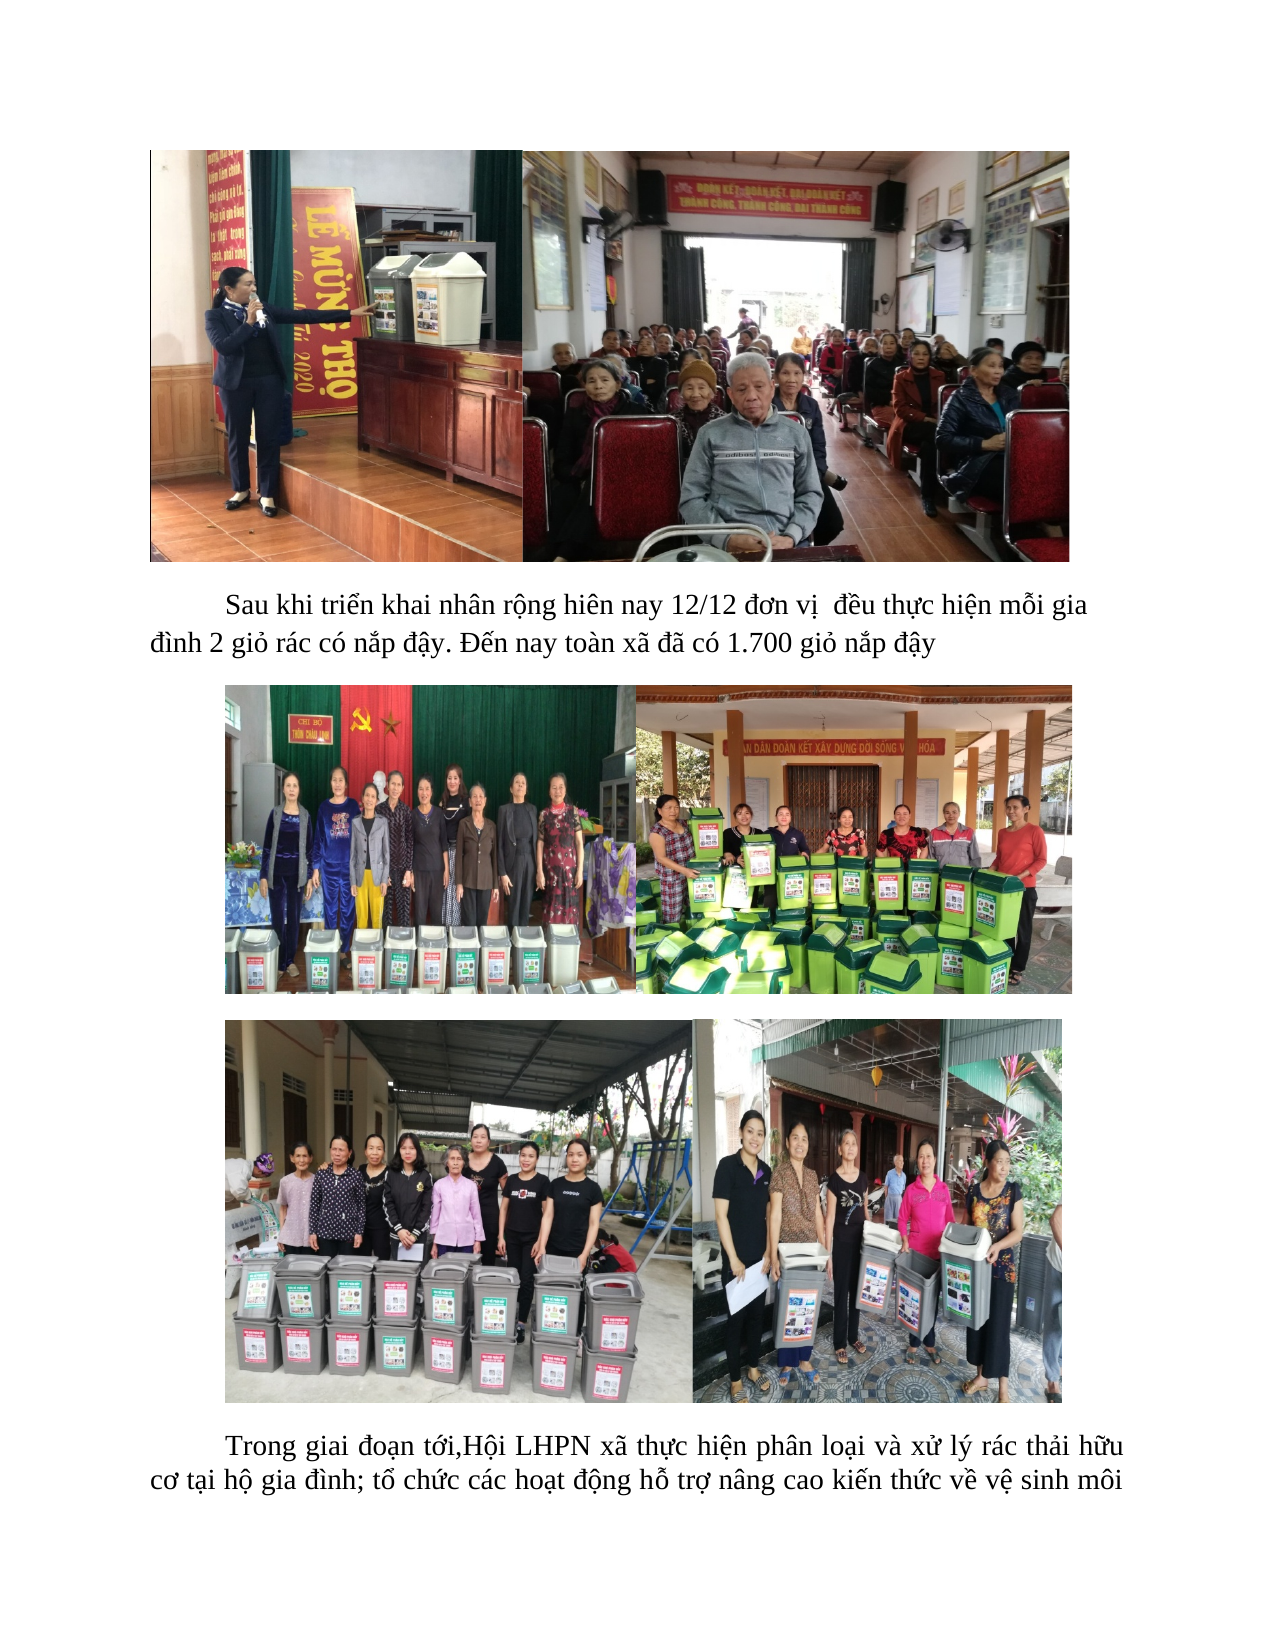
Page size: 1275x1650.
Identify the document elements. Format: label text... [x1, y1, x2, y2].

picture [150, 150, 1070, 562]
picture [225, 685, 1073, 994]
picture [225, 1019, 1062, 1403]
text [150, 1428, 1125, 1495]
text Sau khi triển khai nhân rộng hiên nay 12/12 đơn vị đều thực hiện mỗi gia đình 2 giỏ rác có nắp đậy. Đến nay toàn xã đã có 1.700 giỏ nắp đậy [150, 587, 1125, 659]
